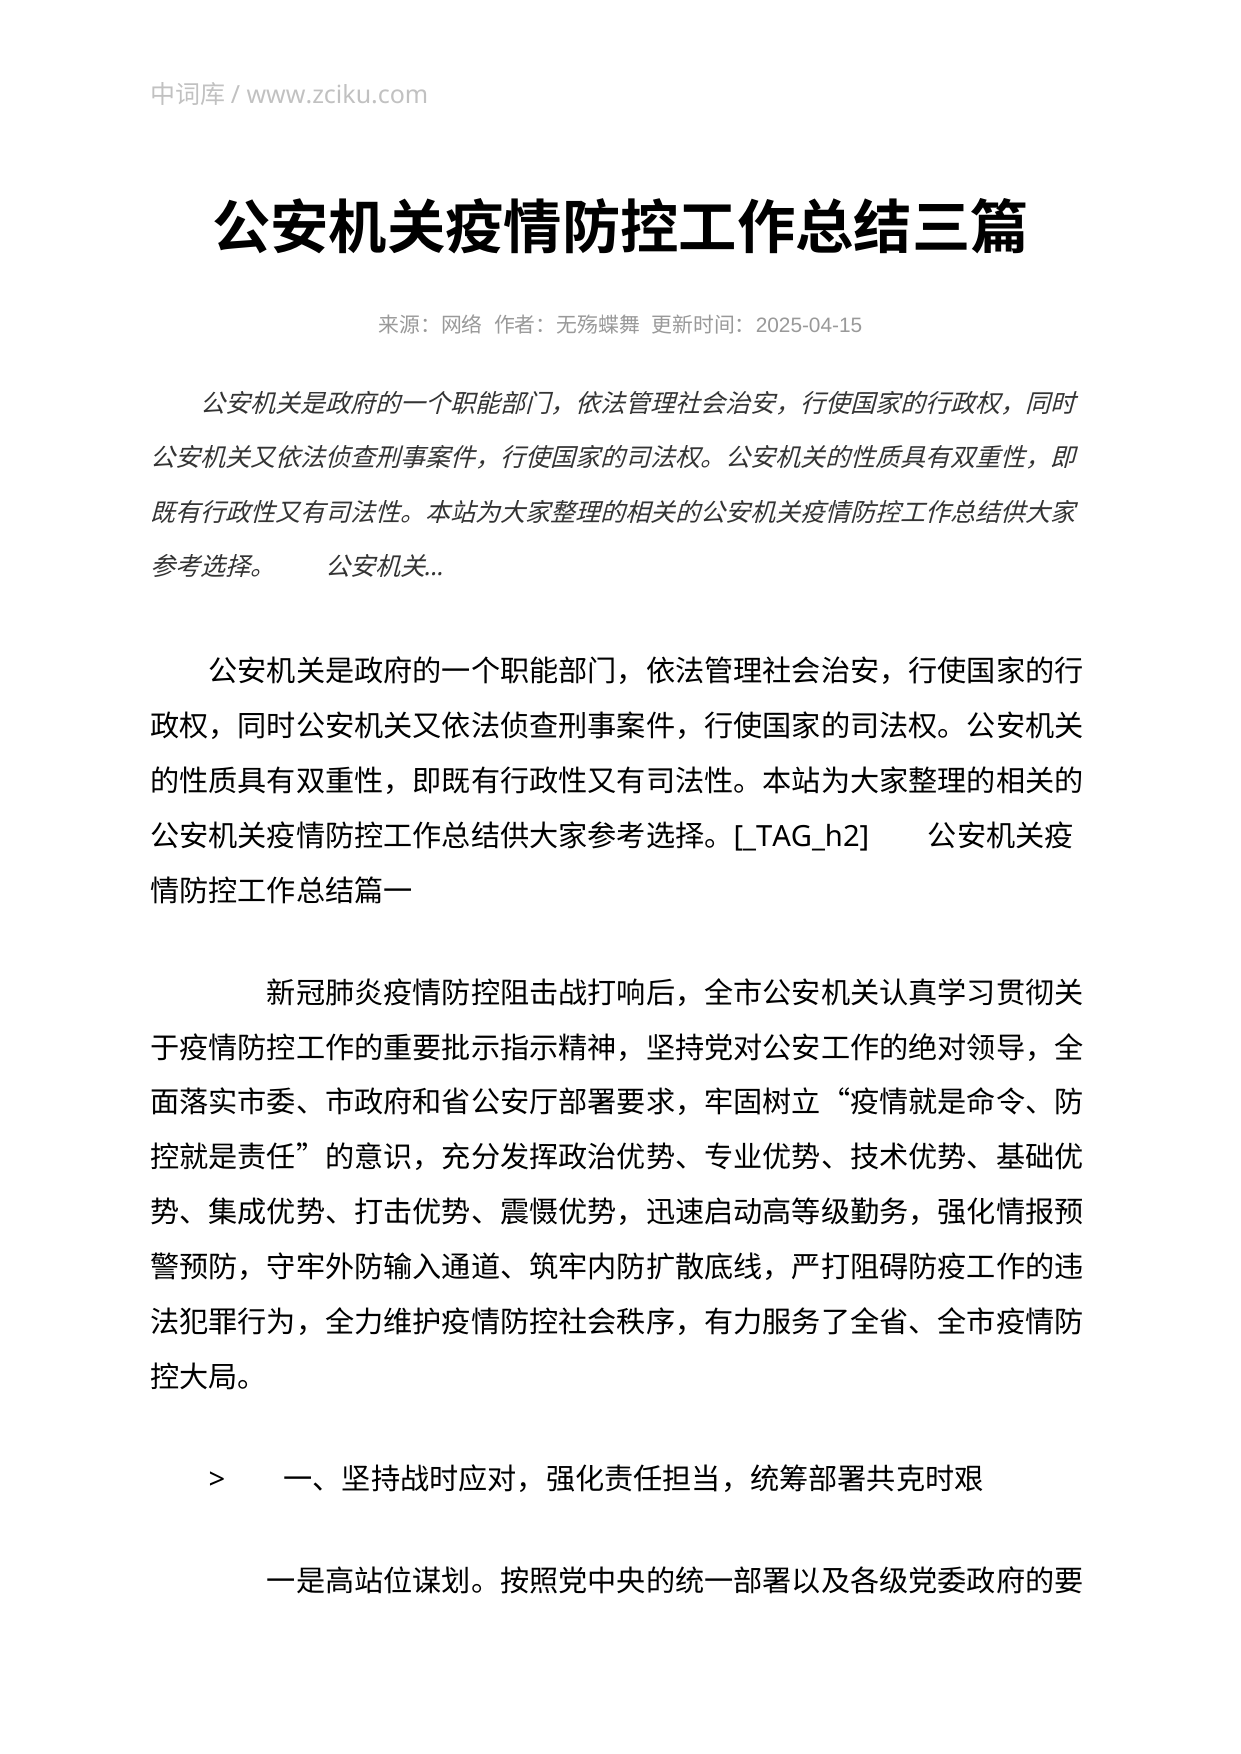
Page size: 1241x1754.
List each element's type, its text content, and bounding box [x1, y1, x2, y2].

text > 一、坚持战时应对，强化责任担当，统筹部署共克时艰 [150, 1455, 1090, 1498]
subtitle 公安机关疫情防控工作总结三篇 [150, 181, 1090, 266]
text 公安机关是政府的一个职能部门，依法管理社会治安，行使国家的行政权，同时公安机关又依法侦查刑事案件，行使国家的司法权。公安机关的性质具有双重性，即既有行政性又有司法性。本站为大家整理的相关的公安机关疫情防控工作总结供大家参考选择。[_TAG_h2] 公安机关疫情防控工作总结篇一 [150, 648, 1090, 910]
text 新冠肺炎疫情防控阻击战打响后，全市公安机关认真学习贯彻关于疫情防控工作的重要批示指示精神，坚持党对公安工作的绝对领导，全面落实市委、市政府和省公安厅部署要求，牢固树立“疫情就是命令、防控就是责任”的意识，充分发挥政治优势、专业优势、技术优势、基础优势、集成优势、打击优势、震慑优势，迅速启动高等级勤务，强化情报预警预防，守牢外防输入通道、筑牢内防扩散底线，严打阻碍防疫工作的违法犯罪行为，全力维护疫情防控社会秩序，有力服务了全省、全市疫情防控大局。 [150, 969, 1090, 1396]
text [150, 1557, 1090, 1599]
text 来源：网络 作者：无殇蝶舞 更新时间：2025-04-15 [150, 313, 1090, 337]
text 公安机关是政府的一个职能部门，依法管理社会治安，行使国家的行政权，同时公安机关又依法侦查刑事案件，行使国家的司法权。公安机关的性质具有双重性，即既有行政性又有司法性。本站为大家整理的相关的公安机关疫情防控工作总结供大家参考选择。 公安机关... [150, 383, 1090, 583]
